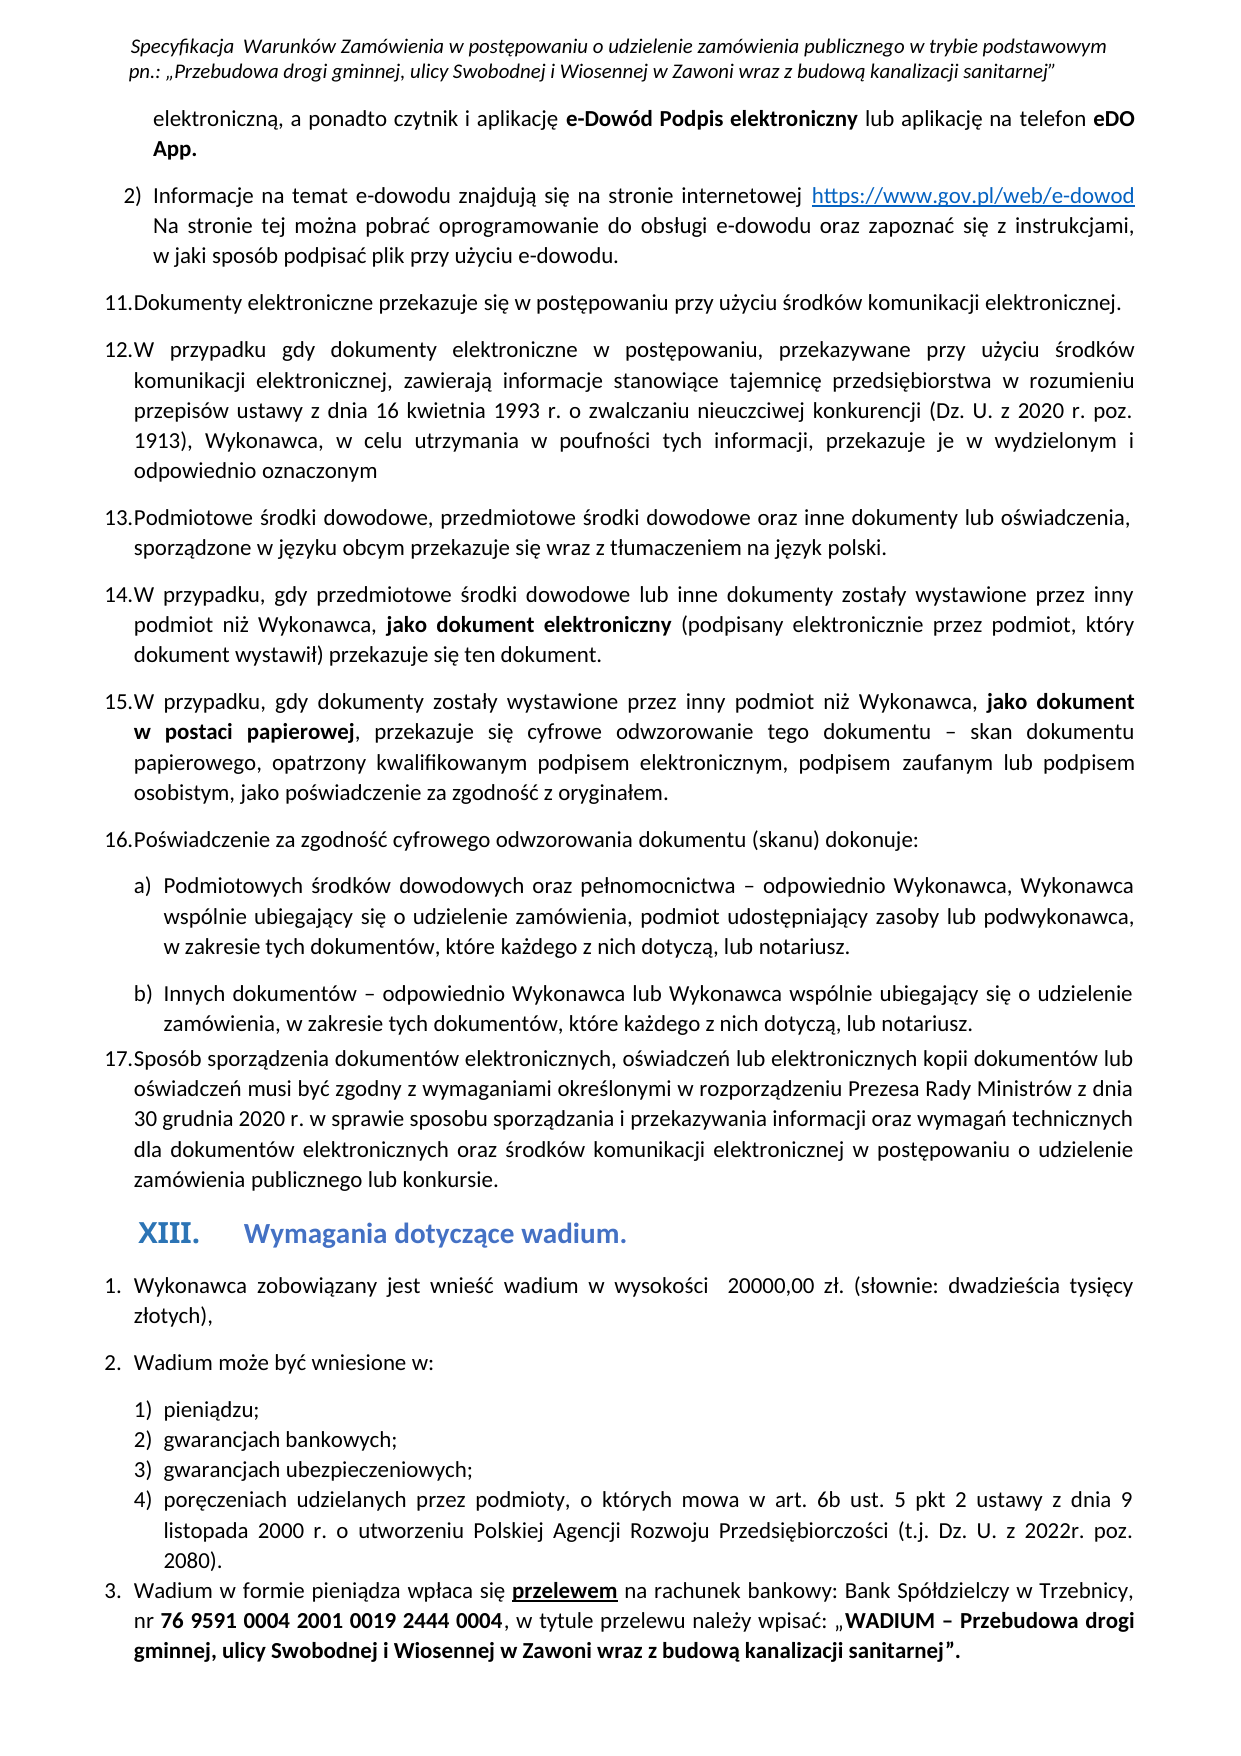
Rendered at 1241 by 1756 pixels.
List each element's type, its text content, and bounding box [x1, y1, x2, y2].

list Wadium może być wniesione w: [104, 1348, 1151, 1376]
list pieniądzu; [134, 1395, 1151, 1423]
list W przypadku, gdy dokumenty zostały wystawione przez inny podmiot niż Wykonawca, jako dokument w postaci papierowej, przekazuje się cyfrowe odwzorowanie tego dokumentu – skan dokumentu papierowego, opatrzony kwalifikowanym podpisem elektronicznym, podpisem zaufanym lub podpisem osobistym, jako poświadczenie za zgodność z oryginałem. [104, 687, 1135, 806]
list Wadium w formie pieniądza wpłaca się przelewem na rachunek bankowy: Bank Spółdzielczy w Trzebnicy, nr 76 9591 0004 2001 0019 2444 0004, w tytule przelewu należy wpisać: „WADIUM – Przebudowa drogi gminnej, ulicy Swobodnej i Wiosennej w Zawoni wraz z budową kanalizacji sanitarnej”. [104, 1576, 1135, 1665]
list Dokumenty elektroniczne przekazuje się w postępowaniu przy użyciu środków komunikacji elektronicznej. [104, 288, 1151, 317]
list gwarancjach bankowych; [134, 1425, 1151, 1453]
list poręczeniach udzielanych przez podmioty, o których mowa w art. 6b ust. 5 pkt 2 ustawy z dnia 9 listopada 2000 r. o utworzeniu Polskiej Agencji Rozwoju Przedsiębiorczości (t.j. Dz. U. z 2022r. poz. 2080). [134, 1486, 1135, 1574]
list W przypadku, gdy przedmiotowe środki dowodowe lub inne dokumenty zostały wystawione przez inny podmiot niż Wykonawca, jako dokument elektroniczny (podpisany elektronicznie przez podmiot, który dokument wystawił) przekazuje się ten dokument. [104, 580, 1135, 668]
subtitle Wymagania dotyczące wadium. [138, 1212, 1151, 1252]
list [123, 104, 1135, 162]
list Sposób sporządzenia dokumentów elektronicznych, oświadczeń lub elektronicznych kopii dokumentów lub oświadczeń musi być zgodny z wymaganiami określonymi w rozporządzeniu Prezesa Rady Ministrów z dnia 30 grudnia 2020 r. w sprawie sposobu sporządzania i przekazywania informacji oraz wymagań technicznych dla dokumentów elektronicznych oraz środków komunikacji elektronicznej w postępowaniu o udzielenie zamówienia publicznego lub konkursie. [104, 1044, 1135, 1193]
list Wykonawca zobowiązany jest wnieść wadium w wysokości 20000,00 zł. (słownie: dwadzieścia tysięcy złotych), [104, 1271, 1134, 1329]
list gwarancjach ubezpieczeniowych; [134, 1455, 1151, 1483]
list Informacje na temat e-dowodu znajdują się na stronie internetowej https://www.gov.pl/web/e-dowod Na stronie tej można pobrać oprogramowanie do obsługi e-dowodu oraz zapoznać się z instrukcjami, w jaki sposób podpisać plik przy użyciu e-dowodu. [123, 181, 1135, 270]
list Podmiotowe środki dowodowe, przedmiotowe środki dowodowe oraz inne dokumenty lub oświadczenia, sporządzone w języku obcym przekazuje się wraz z tłumaczeniem na język polski. [104, 503, 1134, 561]
list Poświadczenie za zgodność cyfrowego odwzorowania dokumentu (skanu) dokonuje: [104, 825, 1151, 853]
list Podmiotowych środków dowodowych oraz pełnomocnictwa – odpowiednio Wykonawca, Wykonawca wspólnie ubiegający się o udzielenie zamówienia, podmiot udostępniający zasoby lub podwykonawca, w zakresie tych dokumentów, które każdego z nich dotyczą, lub notariusz. [134, 872, 1135, 960]
list W przypadku gdy dokumenty elektroniczne w postępowaniu, przekazywane przy użyciu środków komunikacji elektronicznej, zawierają informacje stanowiące tajemnicę przedsiębiorstwa w rozumieniu przepisów ustawy z dnia 16 kwietnia 1993 r. o zwalczaniu nieuczciwej konkurencji (Dz. U. z 2020 r. poz. 1913), Wykonawca, w celu utrzymania w poufności tych informacji, przekazuje je w wydzielonym i odpowiednio oznaczonym [104, 336, 1135, 484]
list Innych dokumentów – odpowiednio Wykonawca lub Wykonawca wspólnie ubiegający się o udzielenie zamówienia, w zakresie tych dokumentów, które każdego z nich dotyczą, lub notariusz. [134, 979, 1134, 1037]
